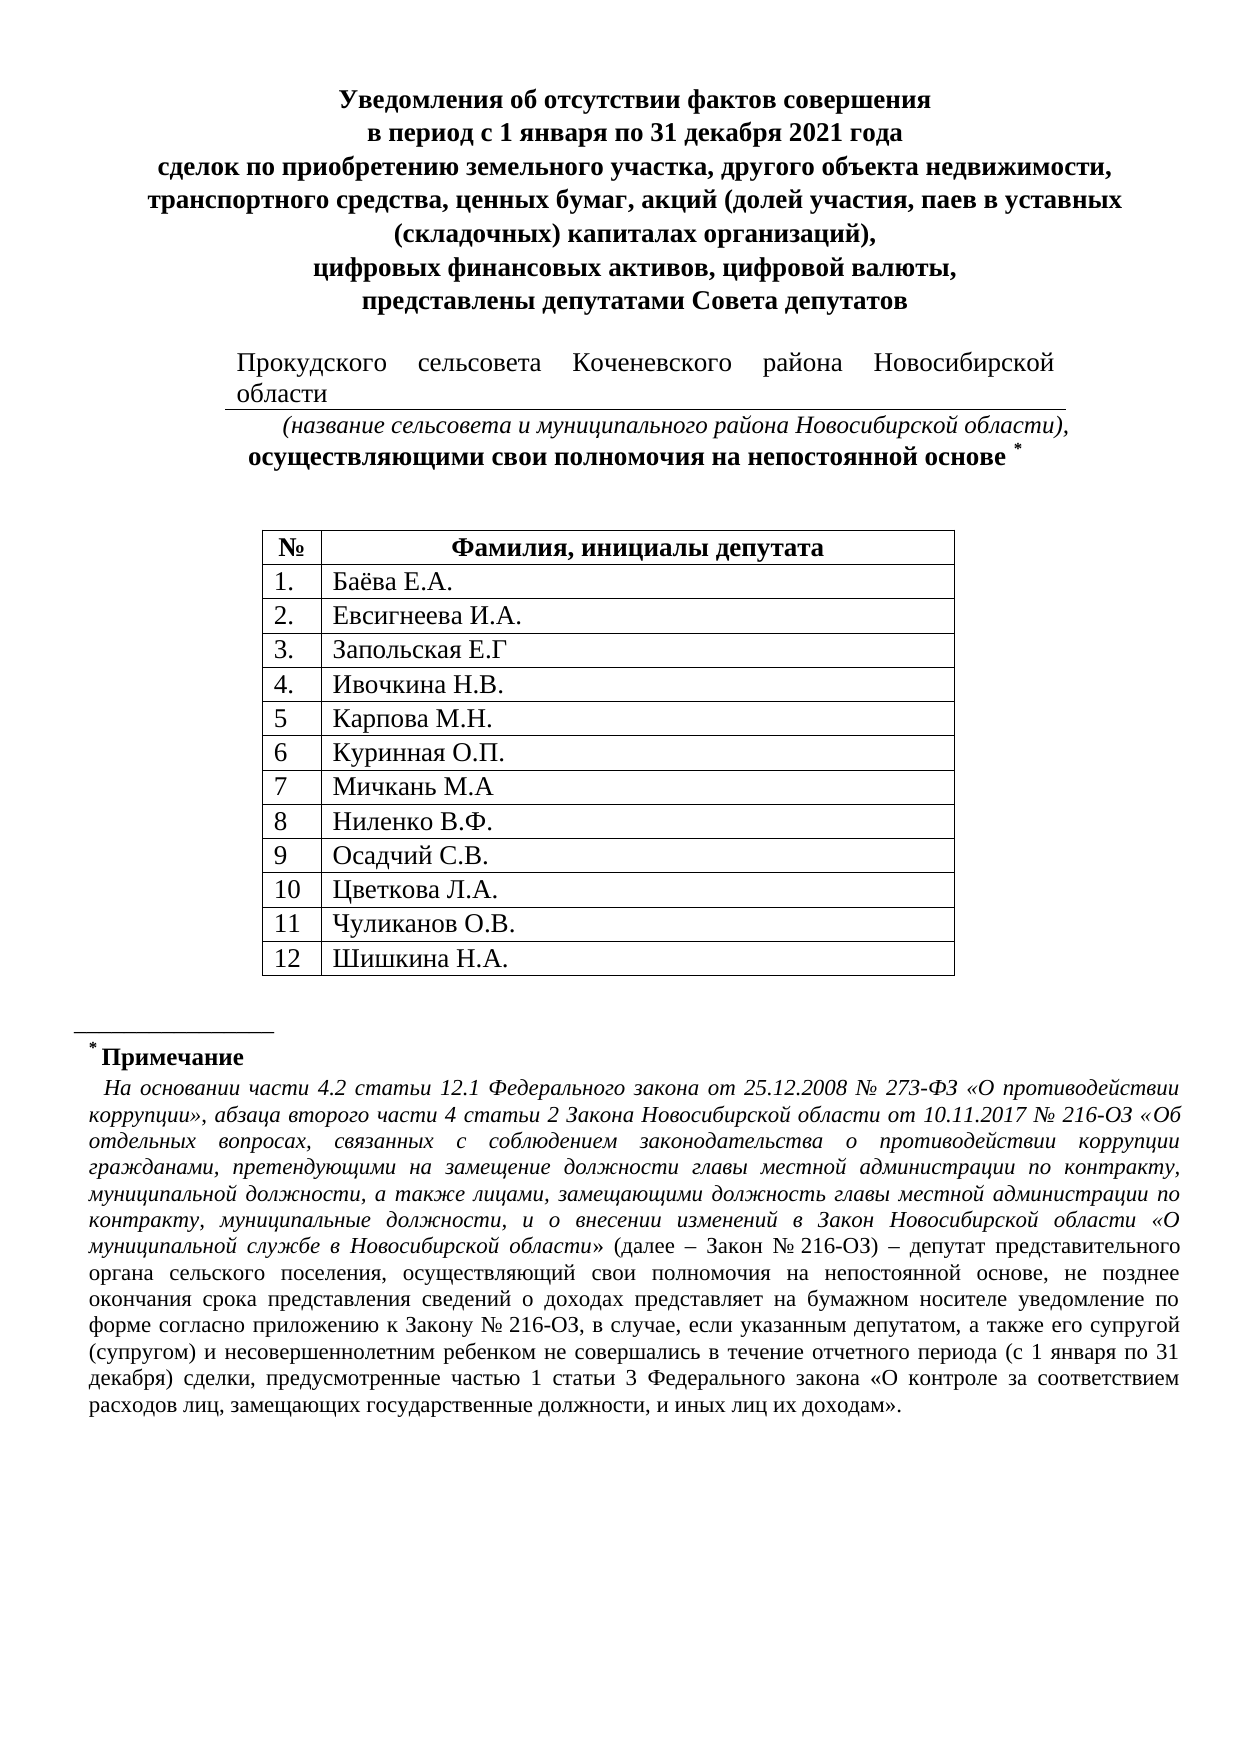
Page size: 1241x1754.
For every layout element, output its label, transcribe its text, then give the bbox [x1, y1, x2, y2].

list * Примечание [59, 1038, 1181, 1072]
table_cell Евсигнеева И.А. [322, 599, 954, 632]
text сделок по приобретению земельного участка, другого объекта недвижимости, [89, 150, 1181, 181]
text (складочных) капиталах организаций), [89, 217, 1181, 248]
table_header Фамилия, инициалы депутата [322, 531, 954, 564]
table_cell 12 [263, 942, 321, 975]
text в период с 1 января по 31 декабря 2021 года [89, 116, 1181, 147]
table_cell Ниленко В.Ф. [322, 805, 954, 838]
table_cell Мичкань М.А [322, 771, 954, 804]
text ________________ [29, 1007, 1181, 1036]
text На основании части 4.2 статьи 12.1 Федерального закона от 25.12.2008 № 273-ФЗ «О противодействии коррупции», абзаца второго части 4 статьи 2 Закона Новосибирской области от 10.11.2017 № 216-ОЗ «Об отдельных вопросах, связанных с соблюдением законодательства о противодействии коррупции гражданами, претендующими на замещение должности главы местной администрации по контракту, муниципальной должности, а также лицами, замещающими должность главы местной администрации по контракту, муниципальные должности, и о внесении изменений в Закон Новосибирской области «О муниципальной службе в Новосибирской области» (далее – Закон № 216-ОЗ) – депутат представительного органа сельского поселения, осуществляющий свои полномочия на непостоянной основе, не позднее окончания срока представления сведений о доходах представляет на бумажном носителе уведомление по форме согласно приложению к Закону № 216-ОЗ, в случае, если указанным депутатом, а также его супругой (супругом) и несовершеннолетним ребенком не совершались в течение отчетного периода (с 1 января по 31 декабря) сделки, предусмотренные частью 1 статьи 3 Федерального закона «О контроле за соответствием расходов лиц, замещающих государственные должности, и иных лиц их доходам». [89, 1074, 1181, 1417]
text цифровых финансовых активов, цифровой валюты, [89, 251, 1181, 282]
table_cell Ивочкина Н.В. [322, 668, 954, 701]
text (название сельсовета и муниципального района Новосибирской области), [89, 410, 1181, 438]
table_cell 2. [263, 599, 321, 632]
text транспортного средства, ценных бумаг, акций (долей участия, паев в уставных [89, 183, 1181, 215]
table_cell 1. [263, 565, 321, 598]
table_cell Осадчий С.В. [322, 839, 954, 872]
table_cell 11 [263, 908, 321, 941]
table_cell Шишкина Н.А. [322, 942, 954, 975]
table_cell Куринная О.П. [322, 736, 954, 769]
table_cell 5 [263, 702, 321, 735]
table_cell 7 [263, 771, 321, 804]
table_header Прокудского сельсовета Коченевского района Новосибирской области [225, 346, 1066, 409]
text осуществляющими свои полномочия на непостоянной основе * [89, 438, 1181, 472]
table_cell Чуликанов О.В. [322, 908, 954, 941]
table_cell 4. [263, 668, 321, 701]
table_cell 9 [263, 839, 321, 872]
table_cell 6 [263, 736, 321, 769]
table_cell Запольская Е.Г [322, 634, 954, 667]
table_cell Карпова М.Н. [322, 702, 954, 735]
table_cell 3. [263, 634, 321, 667]
table_cell Баёва Е.А. [322, 565, 954, 598]
table_header № [263, 531, 321, 564]
table_cell 10 [263, 873, 321, 907]
table_cell Цветкова Л.А. [322, 873, 954, 907]
text представлены депутатами Совета депутатов [89, 284, 1181, 315]
table_cell 8 [263, 805, 321, 838]
text Уведомления об отсутствии фактов совершения [89, 83, 1181, 114]
